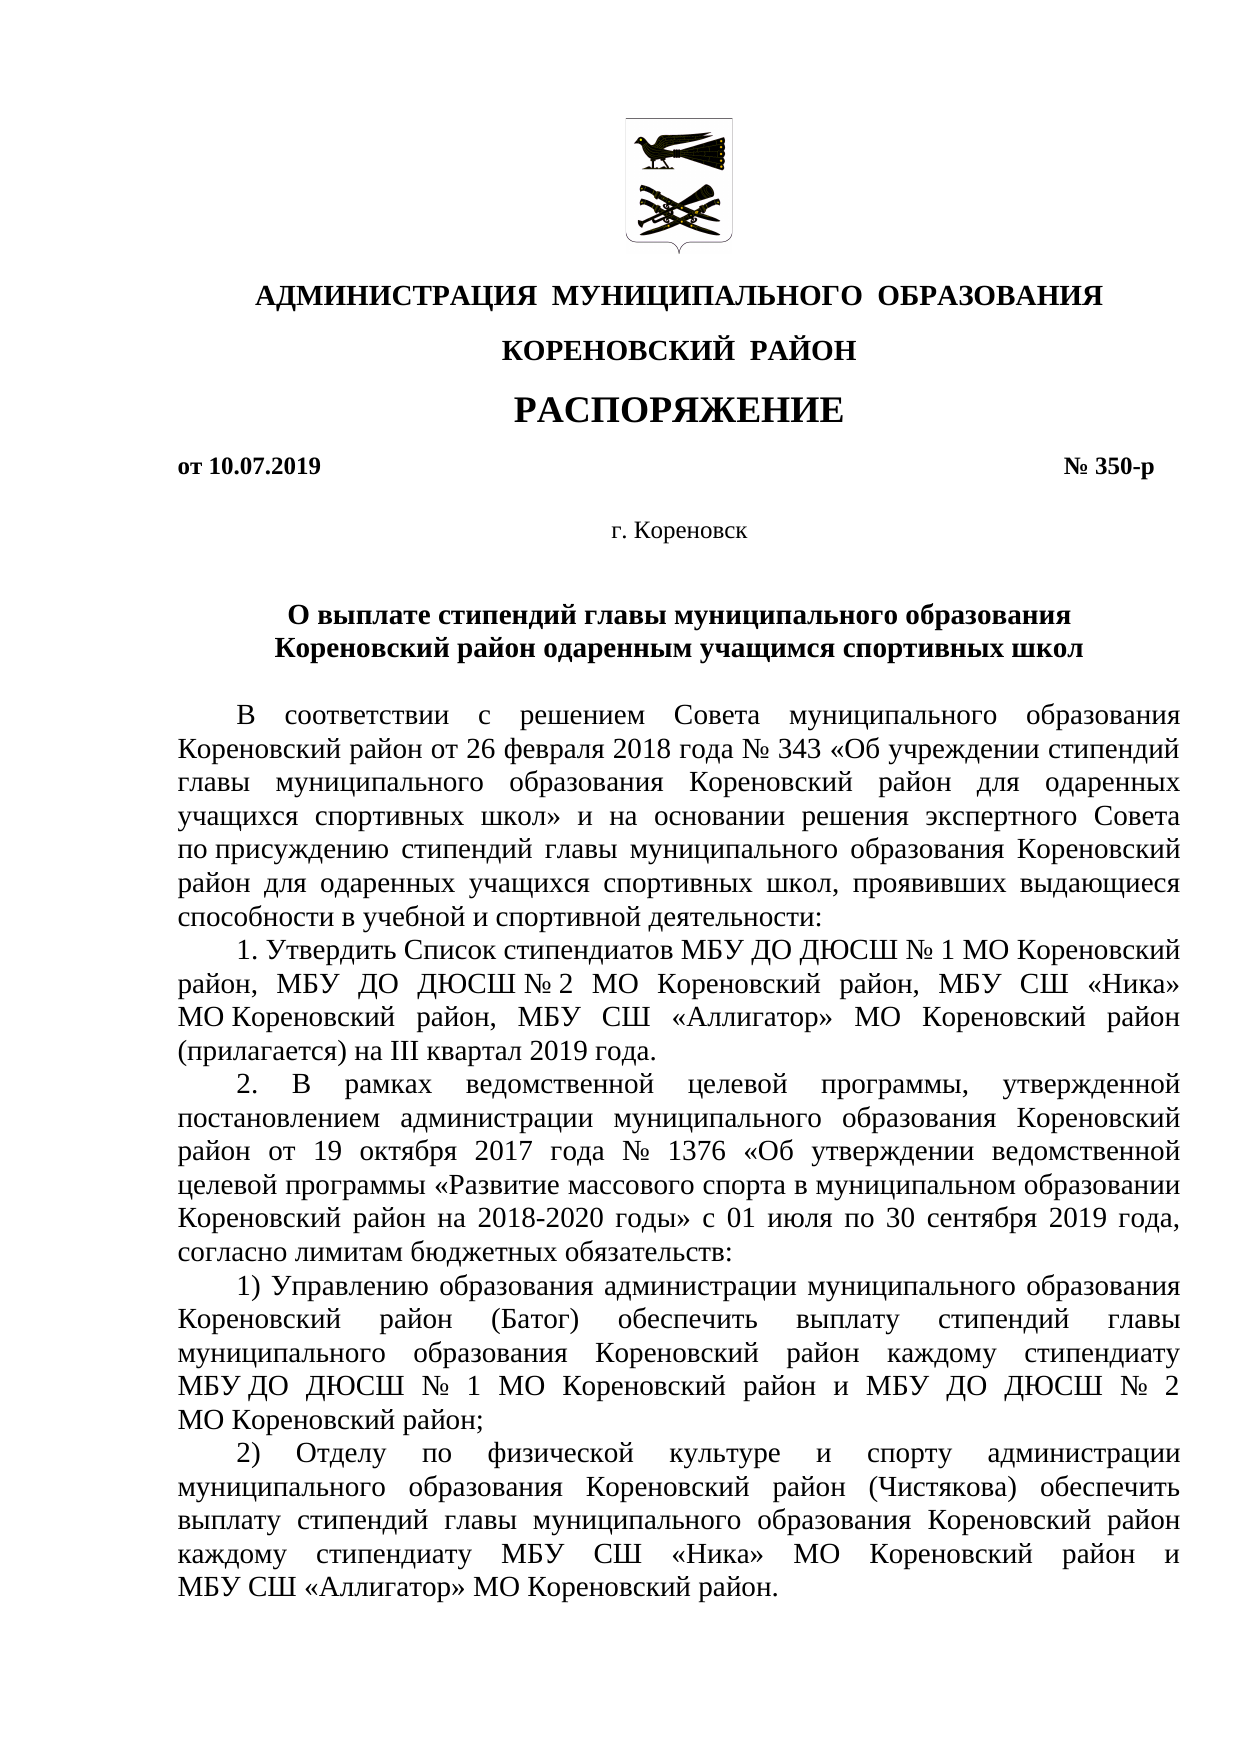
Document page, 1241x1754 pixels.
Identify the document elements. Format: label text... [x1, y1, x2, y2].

picture [625, 118, 733, 254]
list КОРЕНОВСКИЙ РАЙОН [177, 333, 1181, 366]
text 2. В рамках ведомственной целевой программы, утвержденной постановлением администрации муниципального образования Кореновский район от 19 октября 2017 года № 1376 «Об утверждении ведомственной целевой программы «Развитие массового спорта в муниципальном образовании Кореновский район на 2018-2020 годы» с 01 июля по 30 сентября 2019 года, согласно лимитам бюджетных обязательств: [177, 1066, 1181, 1268]
list РАСПОРЯЖЕНИЕ [177, 387, 1181, 430]
text 2) Отделу по физической культуре и спорту администрации муниципального образования Кореновский район (Чистякова) обеспечить выплату стипендий главы муниципального образования Кореновский район каждому стипендиату МБУ СШ «Ника» МО Кореновский район и МБУ СШ «Аллигатор» МО Кореновский район. [177, 1435, 1181, 1603]
text г. Кореновск [177, 515, 1181, 544]
text О выплате стипендий главы муниципального образования [177, 597, 1181, 630]
text Кореновский район одаренным учащимся спортивных школ [177, 630, 1181, 664]
text 1) Управлению образования администрации муниципального образования Кореновский район (Батог) обеспечить выплату стипендий главы муниципального образования Кореновский район каждому стипендиату МБУ ДО ДЮСШ № 1 МО Кореновский район и МБУ ДО ДЮСШ № 2 МО Кореновский район; [177, 1268, 1181, 1435]
text от 10.07.2019 № 350-р [177, 451, 1181, 480]
text 1. Утвердить Список стипендиатов МБУ ДО ДЮСШ № 1 МО Кореновский район, МБУ ДО ДЮСШ № 2 МО Кореновский район, МБУ СШ «Ника» МО Кореновский район, МБУ СШ «Аллигатор» МО Кореновский район (прилагается) на III квартал 2019 года. [177, 932, 1181, 1066]
text В соответствии с решением Совета муниципального образования Кореновский район от 26 февраля 2018 года № 343 «Об учреждении стипендий главы муниципального образования Кореновский район для одаренных учащихся спортивных школ» и на основании решения экспертного Совета по присуждению стипендий главы муниципального образования Кореновский район для одаренных учащихся спортивных школ, проявивших выдающиеся способности в учебной и спортивной деятельности: [177, 697, 1181, 932]
list АДМИНИСТРАЦИЯ МУНИЦИПАЛЬНОГО ОБРАЗОВАНИЯ [177, 278, 1181, 312]
